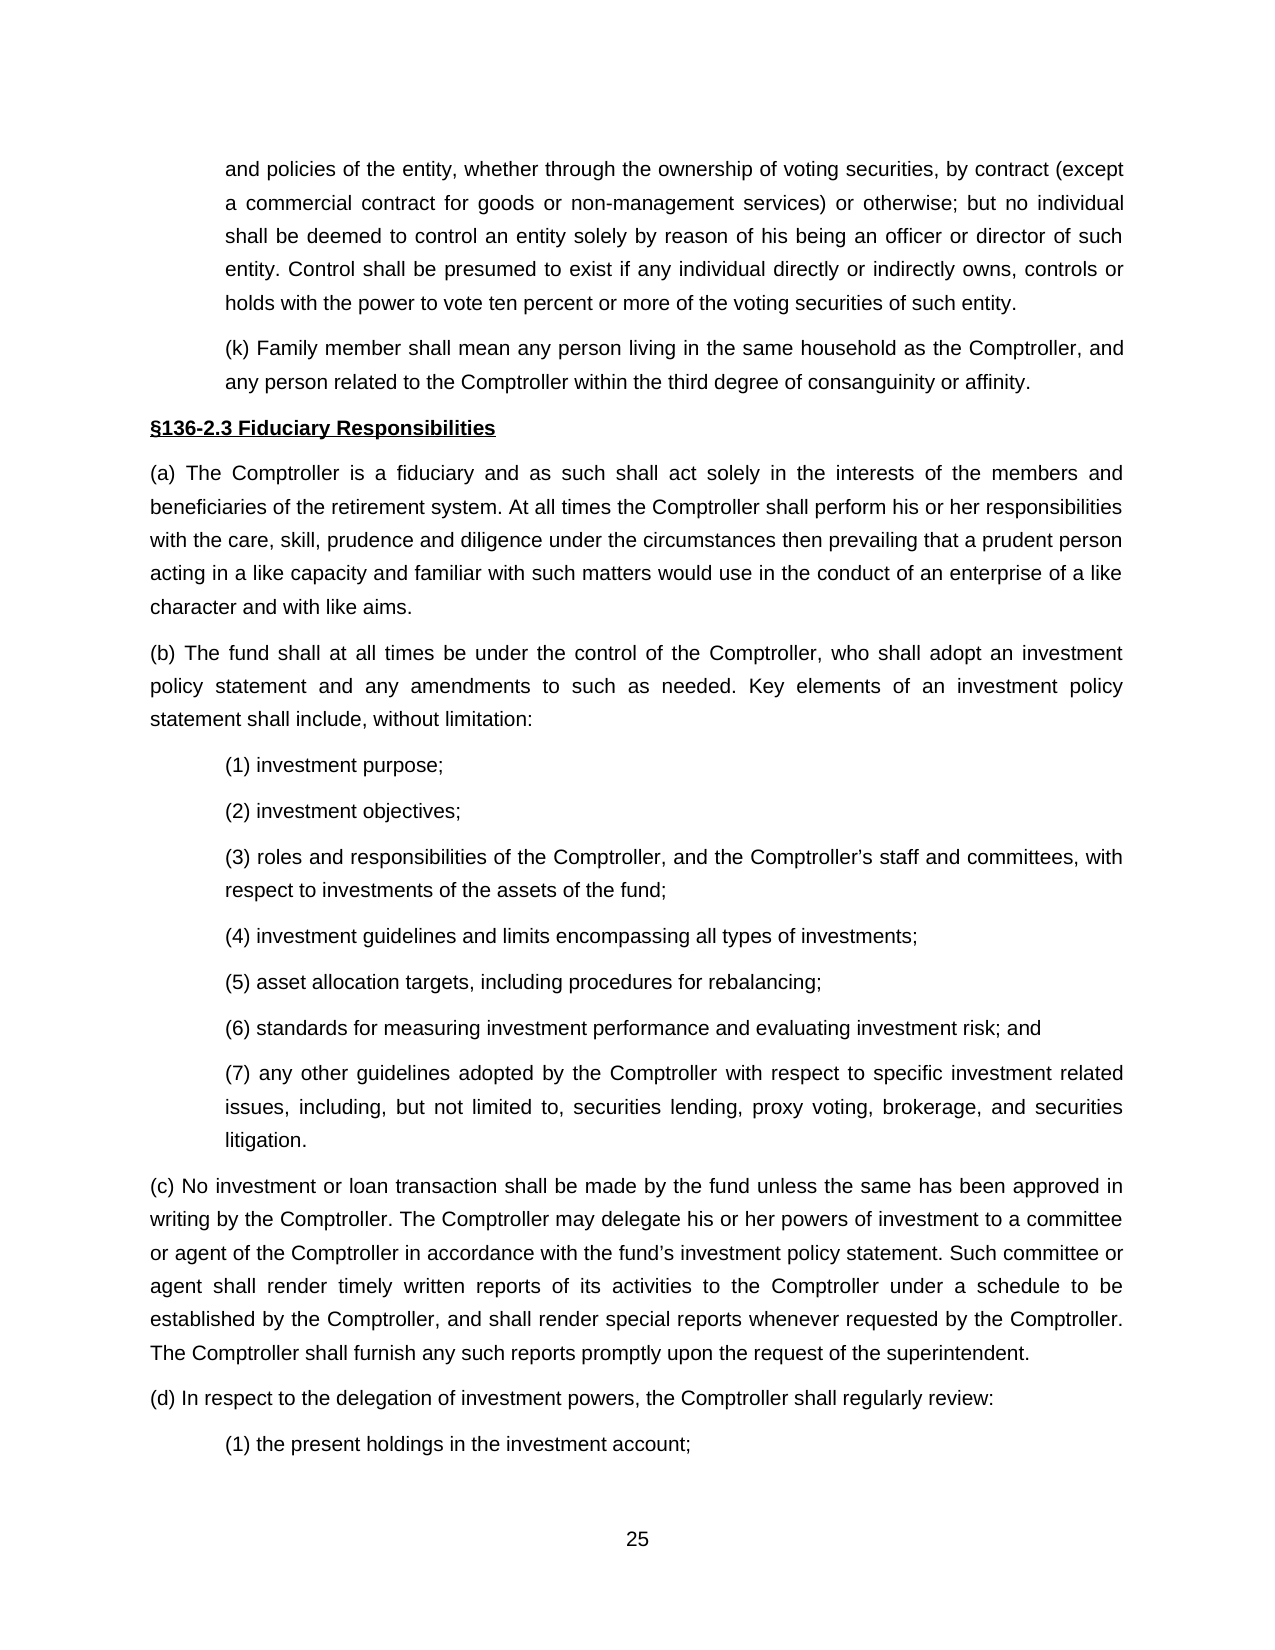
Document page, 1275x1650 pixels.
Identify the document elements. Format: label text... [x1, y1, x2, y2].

text (d) In respect to the delegation of investment powers, the Comptroller shall regularly review: [150, 1379, 1125, 1412]
text (1) the present holdings in the investment account; [225, 1425, 1125, 1458]
text (7) any other guidelines adopted by the Comptroller with respect to specific investment related issues, including, but not limited to, securities lending, proxy voting, brokerage, and securities litigation. [225, 1054, 1125, 1154]
text (c) No investment or loan transaction shall be made by the fund unless the same has been approved in writing by the Comptroller. The Comptroller may delegate his or her powers of investment to a committee or agent of the Comptroller in accordance with the fund’s investment policy statement. Such committee or agent shall render timely written reports of its activities to the Comptroller under a schedule to be established by the Comptroller, and shall render special reports whenever requested by the Comptroller. The Comptroller shall furnish any such reports promptly upon the request of the superintendent. [150, 1167, 1125, 1367]
text (a) The Comptroller is a fiduciary and as such shall act solely in the interests of the members and beneficiaries of the retirement system. At all times the Comptroller shall perform his or her responsibilities with the care, skill, prudence and diligence under the circumstances then prevailing that a prudent person acting in a like capacity and familiar with such matters would use in the conduct of an enterprise of a like character and with like aims. [150, 454, 1125, 621]
text (4) investment guidelines and limits encompassing all types of investments; [225, 917, 1125, 950]
text §136-2.3 Fiduciary Responsibilities [150, 408, 1125, 442]
text (1) investment purpose; [225, 746, 1125, 779]
text (2) investment objectives; [225, 792, 1125, 825]
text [225, 150, 1125, 317]
text (6) standards for measuring investment performance and evaluating investment risk; and [225, 1008, 1125, 1042]
text (3) roles and responsibilities of the Comptroller, and the Comptroller’s staff and committees, with respect to investments of the assets of the fund; [225, 837, 1125, 904]
text (5) asset allocation targets, including procedures for rebalancing; [225, 962, 1125, 996]
text (b) The fund shall at all times be under the control of the Comptroller, who shall adopt an investment policy statement and any amendments to such as needed. Key elements of an investment policy statement shall include, without limitation: [150, 633, 1125, 733]
text (k) Family member shall mean any person living in the same household as the Comptroller, and any person related to the Comptroller within the third degree of consanguinity or affinity. [225, 329, 1125, 396]
